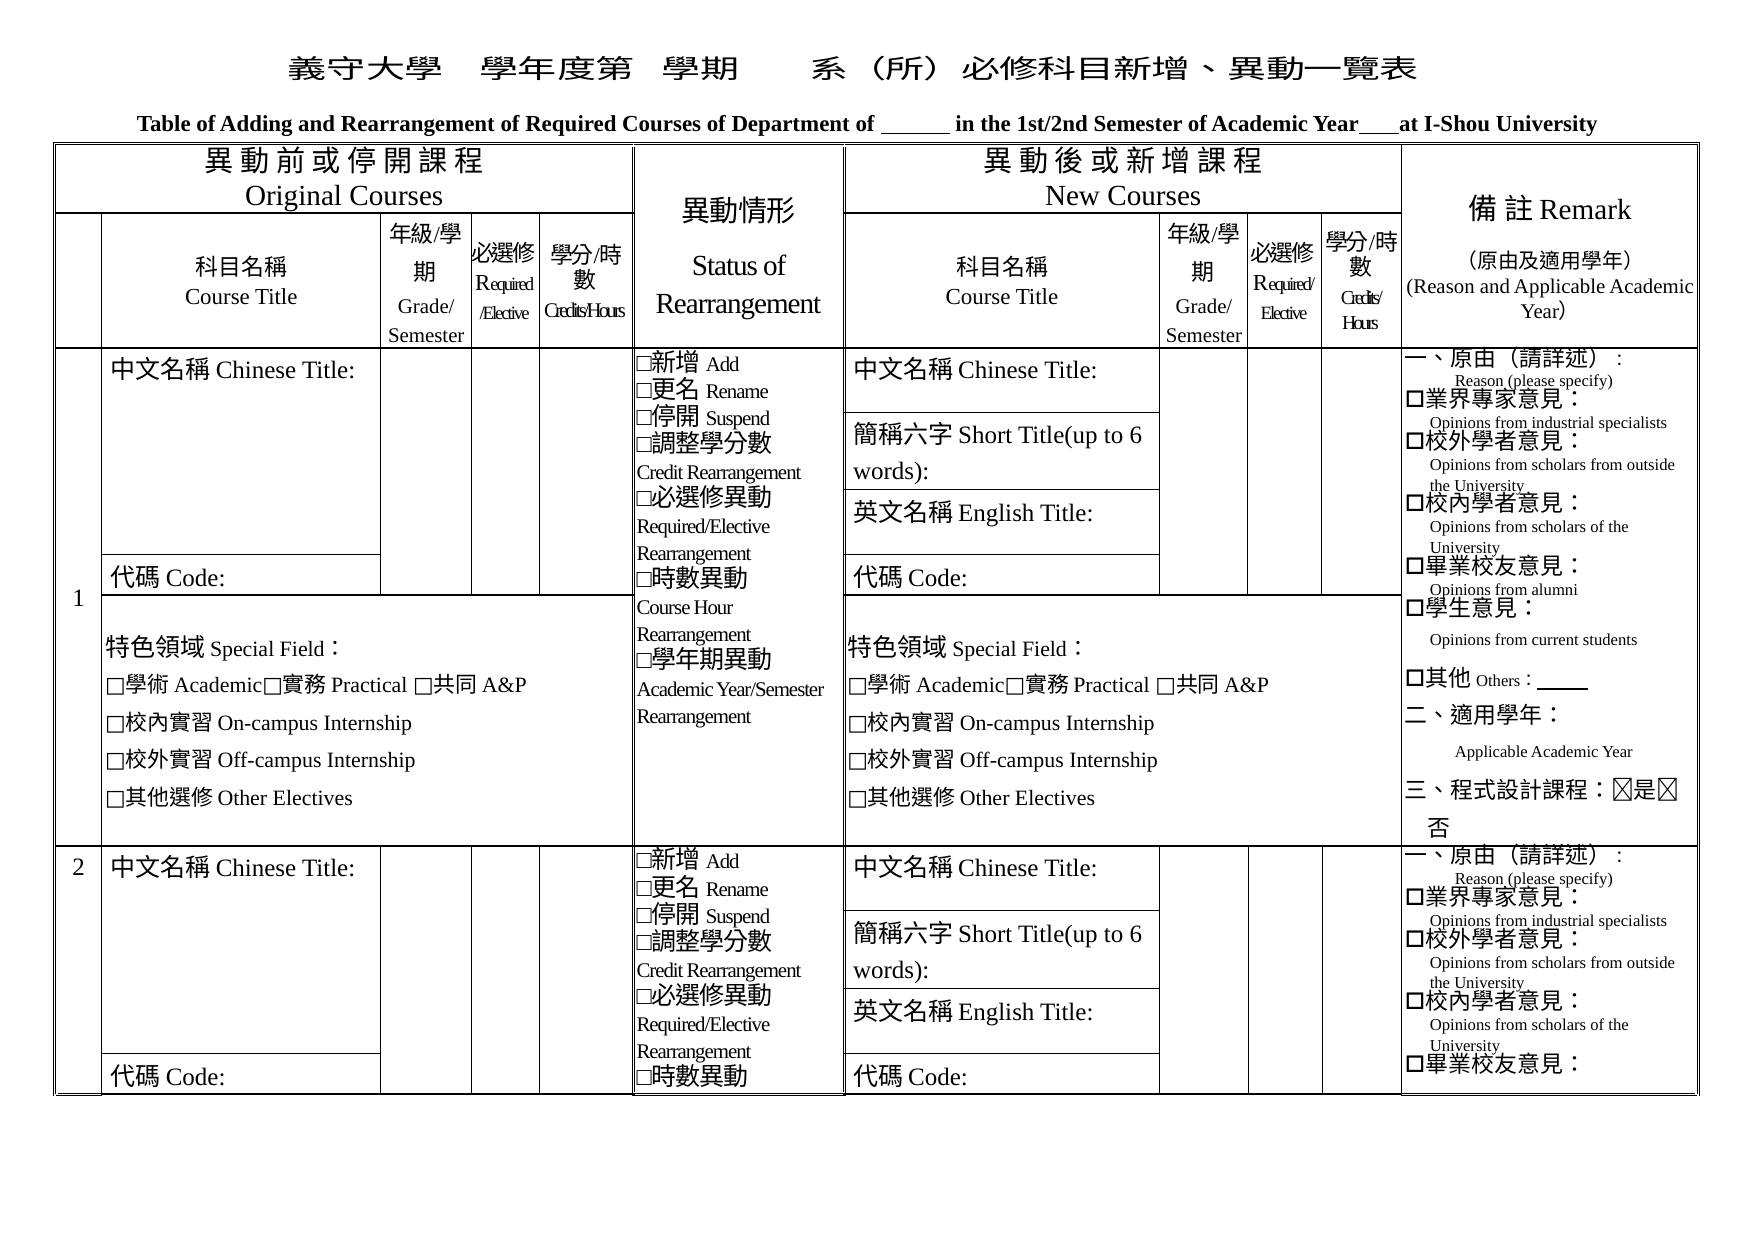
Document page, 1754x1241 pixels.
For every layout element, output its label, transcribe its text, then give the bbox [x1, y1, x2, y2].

table_cell 簡稱六字Short Title(up to 6 words): [846, 911, 1159, 988]
text Table of Adding and Rearrangement of Required Courses of Department of in the 1st/2nd Semester of Academic Year at I-Shou University [0, 104, 1747, 142]
table_cell [1322, 349, 1401, 594]
table_cell 一、原由（請詳述）： Reason (please specify) 業界專家意見： Opinions from industrial specialists 校外學者意見： Opinions from scholars from outside the University 校內學者意見： Opinions from scholars of the University 畢業校友意見： Opinions from alumni 學生意見： Opinions from current students 其他Others： 二、適用學年： Applicable Academic Year 三、程式設計課程：是否 [1402, 349, 1697, 845]
table_cell 英文名稱English Title: [846, 989, 1159, 1053]
table_cell [1249, 847, 1322, 1093]
table_cell [540, 847, 632, 1093]
table_cell 必選修 Required/ Elective [1248, 214, 1321, 347]
table_cell 2 [56, 847, 101, 1093]
table_cell [472, 349, 539, 594]
table_cell 1 [56, 349, 101, 845]
table_cell 年級/學期 Grade/ Semester [381, 214, 471, 347]
table_cell 英文名稱English Title: [846, 490, 1159, 554]
table_cell [56, 214, 101, 347]
table_cell [540, 349, 632, 594]
table_cell [472, 847, 539, 1093]
table_cell 代碼Code: [846, 1054, 1159, 1093]
table_cell [1248, 349, 1321, 594]
table_cell 特色領域Special Field： □學術Academic□實務Practical □共同A&P □校內實習On-campus Internship □校外實習Off-campus Internship □其他選修Other Electives [102, 596, 632, 845]
table_header 異 動 後 或 新 增 課 程 New Courses [844, 145, 1401, 212]
table_cell 代碼Code: [102, 1054, 380, 1093]
table_cell 代碼Code: [846, 555, 1159, 594]
table_header 異動情形 Status of Rearrangement [634, 145, 844, 347]
table_cell 代碼Code: [102, 555, 380, 594]
table_cell [1323, 847, 1401, 1093]
table_cell 中文名稱Chinese Title: [846, 349, 1159, 412]
table_cell 必選修 Required /Elective [472, 214, 539, 347]
table_cell [381, 349, 471, 594]
table_cell 中文名稱Chinese Title: [846, 847, 1159, 910]
table_cell 學分/時數 Credits/Hours [1322, 214, 1401, 347]
table_cell 年級/學期 Grade/ Semester [1160, 214, 1247, 347]
table_cell 學分/時數 Credits/Hours [540, 214, 632, 347]
table_cell 簡稱六字Short Title(up to 6 words): [846, 413, 1159, 489]
table_cell [381, 847, 471, 1093]
table_cell 科目名稱 Course Title [102, 214, 380, 347]
table_cell □新增Add □更名Rename □停開Suspend □調整學分數 Credit Rearrangement □必選修異動 Required/Elective Rearrangement □時數異動 Course Hour Rearrangement □學年期異動 Academic Year/Semester Rearrangement [635, 349, 843, 845]
text 義守大學 學年度第 學期 系（所）必修科目新增、異動一覽表 [0, 29, 1665, 104]
table_cell 中文名稱Chinese Title: [102, 349, 380, 554]
table_cell □新增Add □更名Rename □停開Suspend □調整學分數 Credit Rearrangement □必選修異動 Required/Elective Rearrangement □時數異動 Course Hour Rearrangement □學年期異動 Academic Year/Semester Rearrangement [634, 847, 844, 1093]
table_header 備 註Remark （原由及適用學年） (Reason and Applicable Academic Year） [1402, 145, 1697, 347]
table_cell 科目名稱 Course Title [846, 214, 1159, 347]
table_cell 中文名稱Chinese Title: [102, 847, 380, 1053]
table_cell [1160, 349, 1247, 594]
table_cell [1160, 847, 1248, 1093]
table_cell 特色領域Special Field： □學術Academic□實務Practical □共同A&P □校內實習On-campus Internship □校外實習Off-campus Internship □其他選修Other Electives [846, 596, 1401, 845]
table_cell 一、原由（請詳述）： Reason (please specify) 業界專家意見： Opinions from industrial specialists 校外學者意見： Opinions from scholars from outside the University 校內學者意見： Opinions from scholars of the University 畢業校友意見： Opinions from alumni 學生意見： Opinions from current students 其他Others： 二、適用學年： Applicable Academic Year 三、程式設計課程：是否 [1402, 847, 1697, 1093]
table_header 異 動 前 或 停 開 課 程 Original Courses [56, 145, 633, 212]
